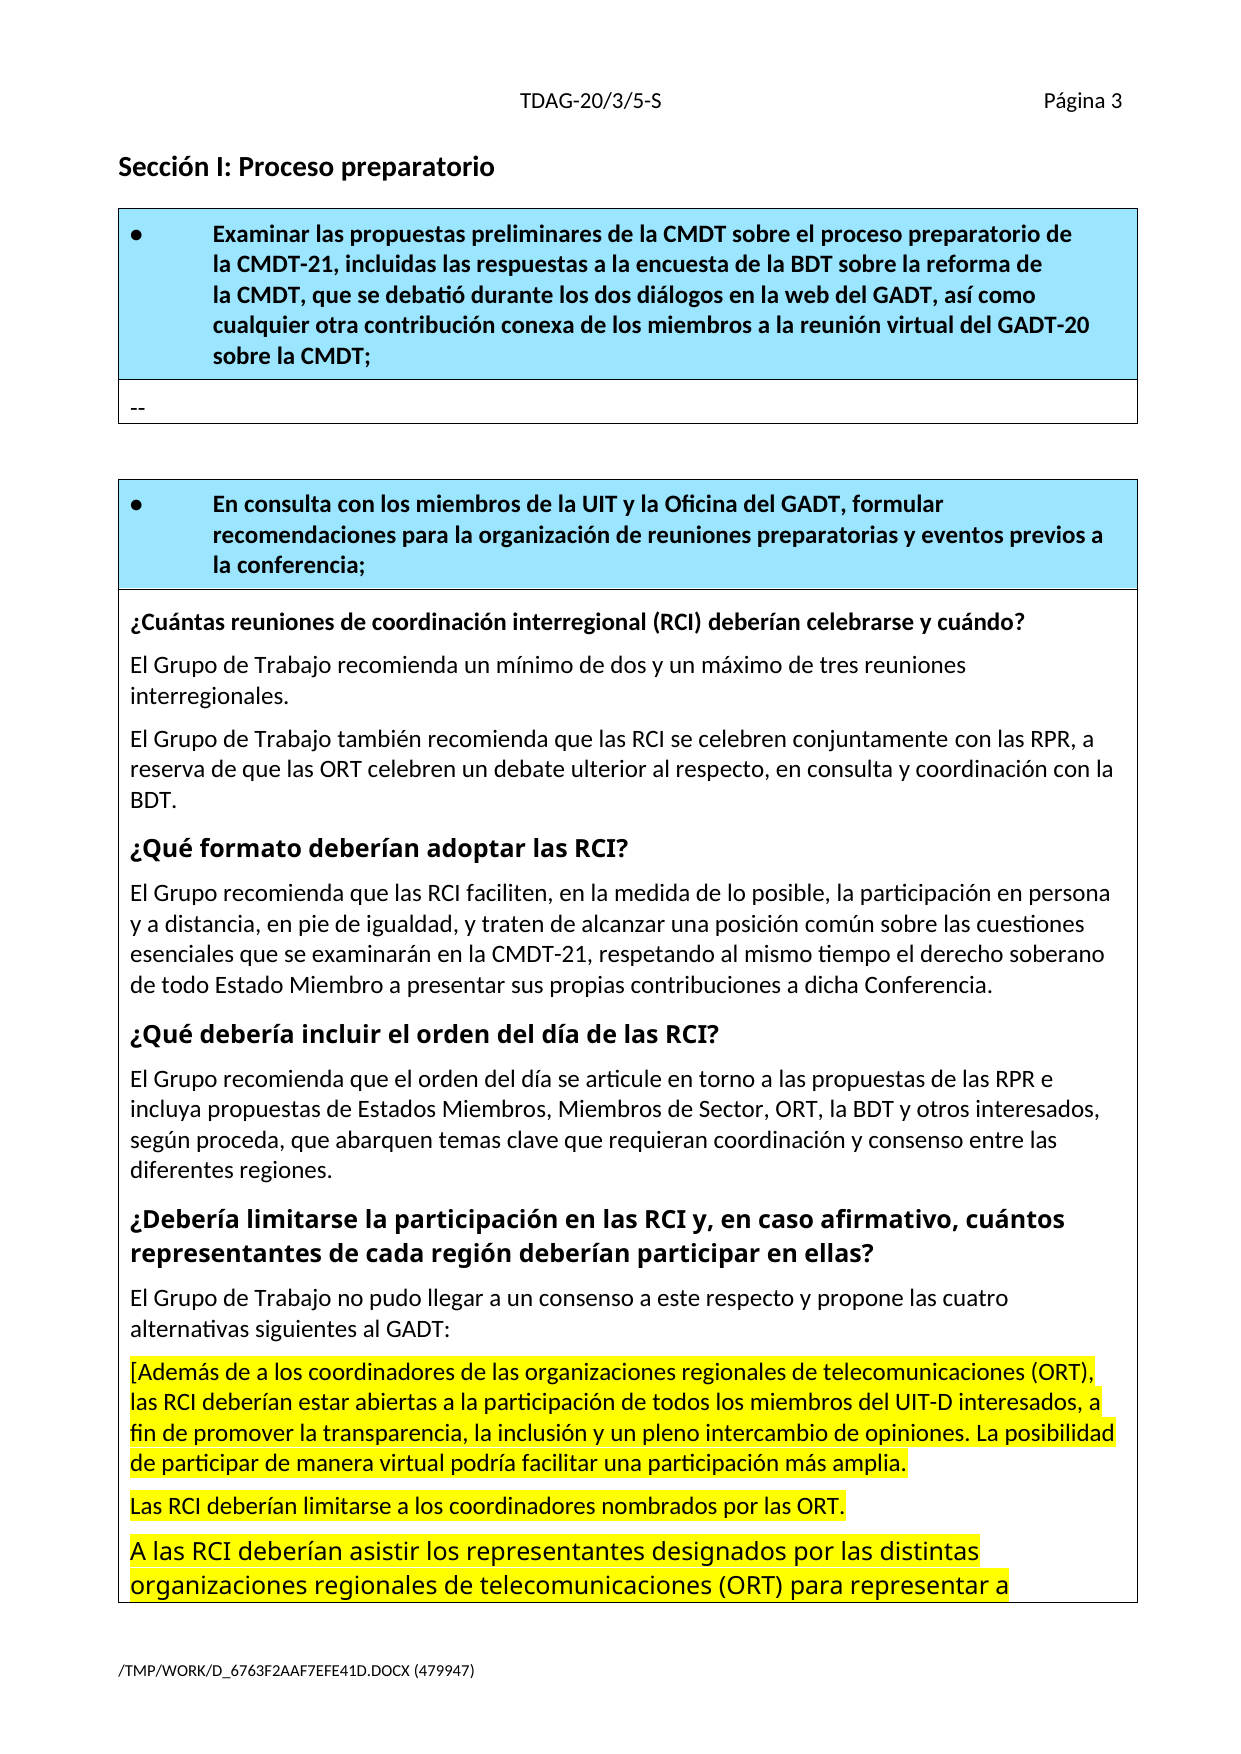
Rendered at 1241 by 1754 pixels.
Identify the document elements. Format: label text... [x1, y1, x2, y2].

table_header • Examinar las propuestas preliminares de la CMDT sobre el proceso preparatorio de la CMDT-21, incluidas las respuestas a la encuesta de la BDT sobre la reforma de la CMDT, que se debatió durante los dos diálogos en la web del GADT, así como cualquier otra contribución conexa de los miembros a la reunión virtual del GADT-20 sobre la CMDT; [119, 209, 1137, 379]
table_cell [119, 590, 1137, 1602]
subtitle Sección I: Proceso preparatorio [118, 148, 1122, 183]
table_header • En consulta con los miembros de la UIT y la Oficina del GADT, formular recomendaciones para la organización de reuniones preparatorias y eventos previos a la conferencia; [119, 480, 1137, 588]
table_cell -- [119, 380, 1137, 423]
